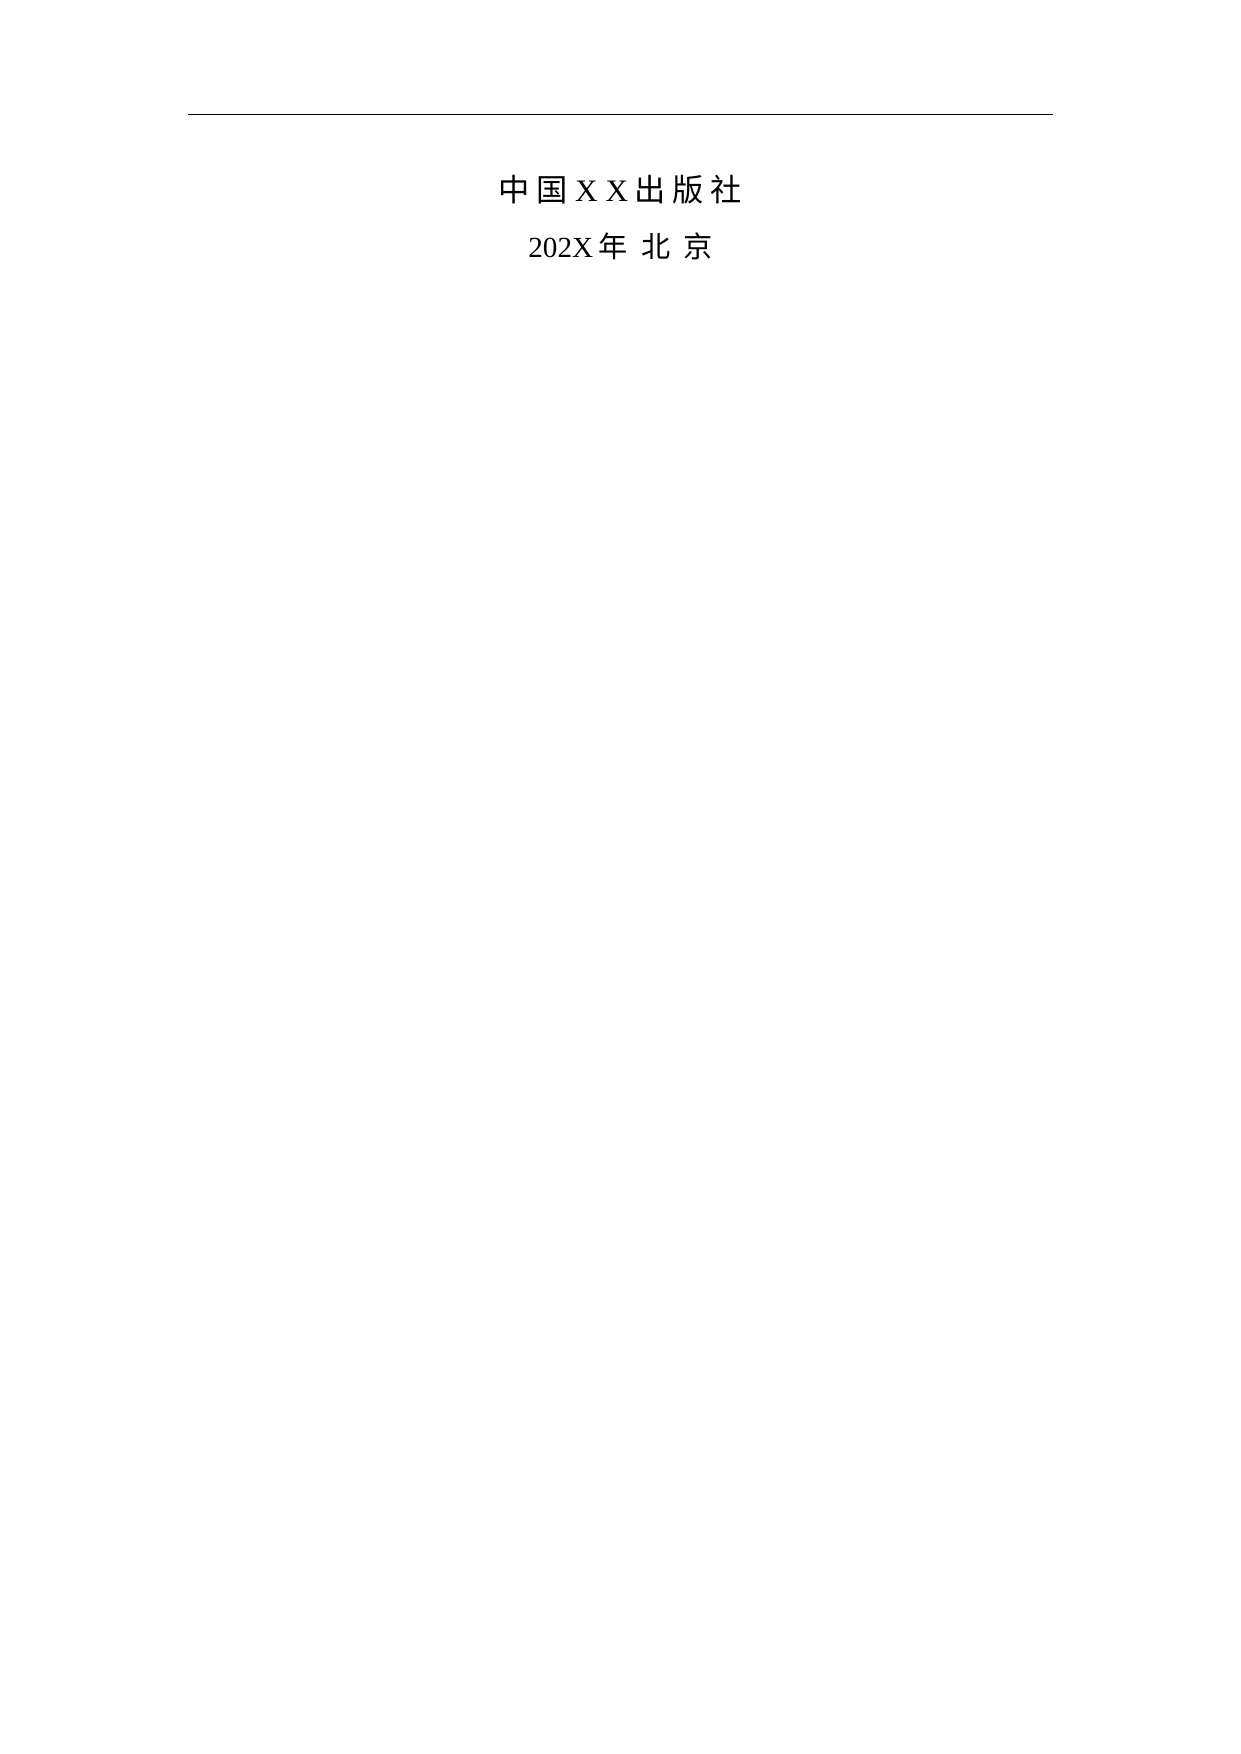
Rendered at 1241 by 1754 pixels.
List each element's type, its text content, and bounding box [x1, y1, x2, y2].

text 中 国 X X出 版 社 [187, 165, 1053, 211]
text 202X年 北 京 [187, 224, 1053, 266]
